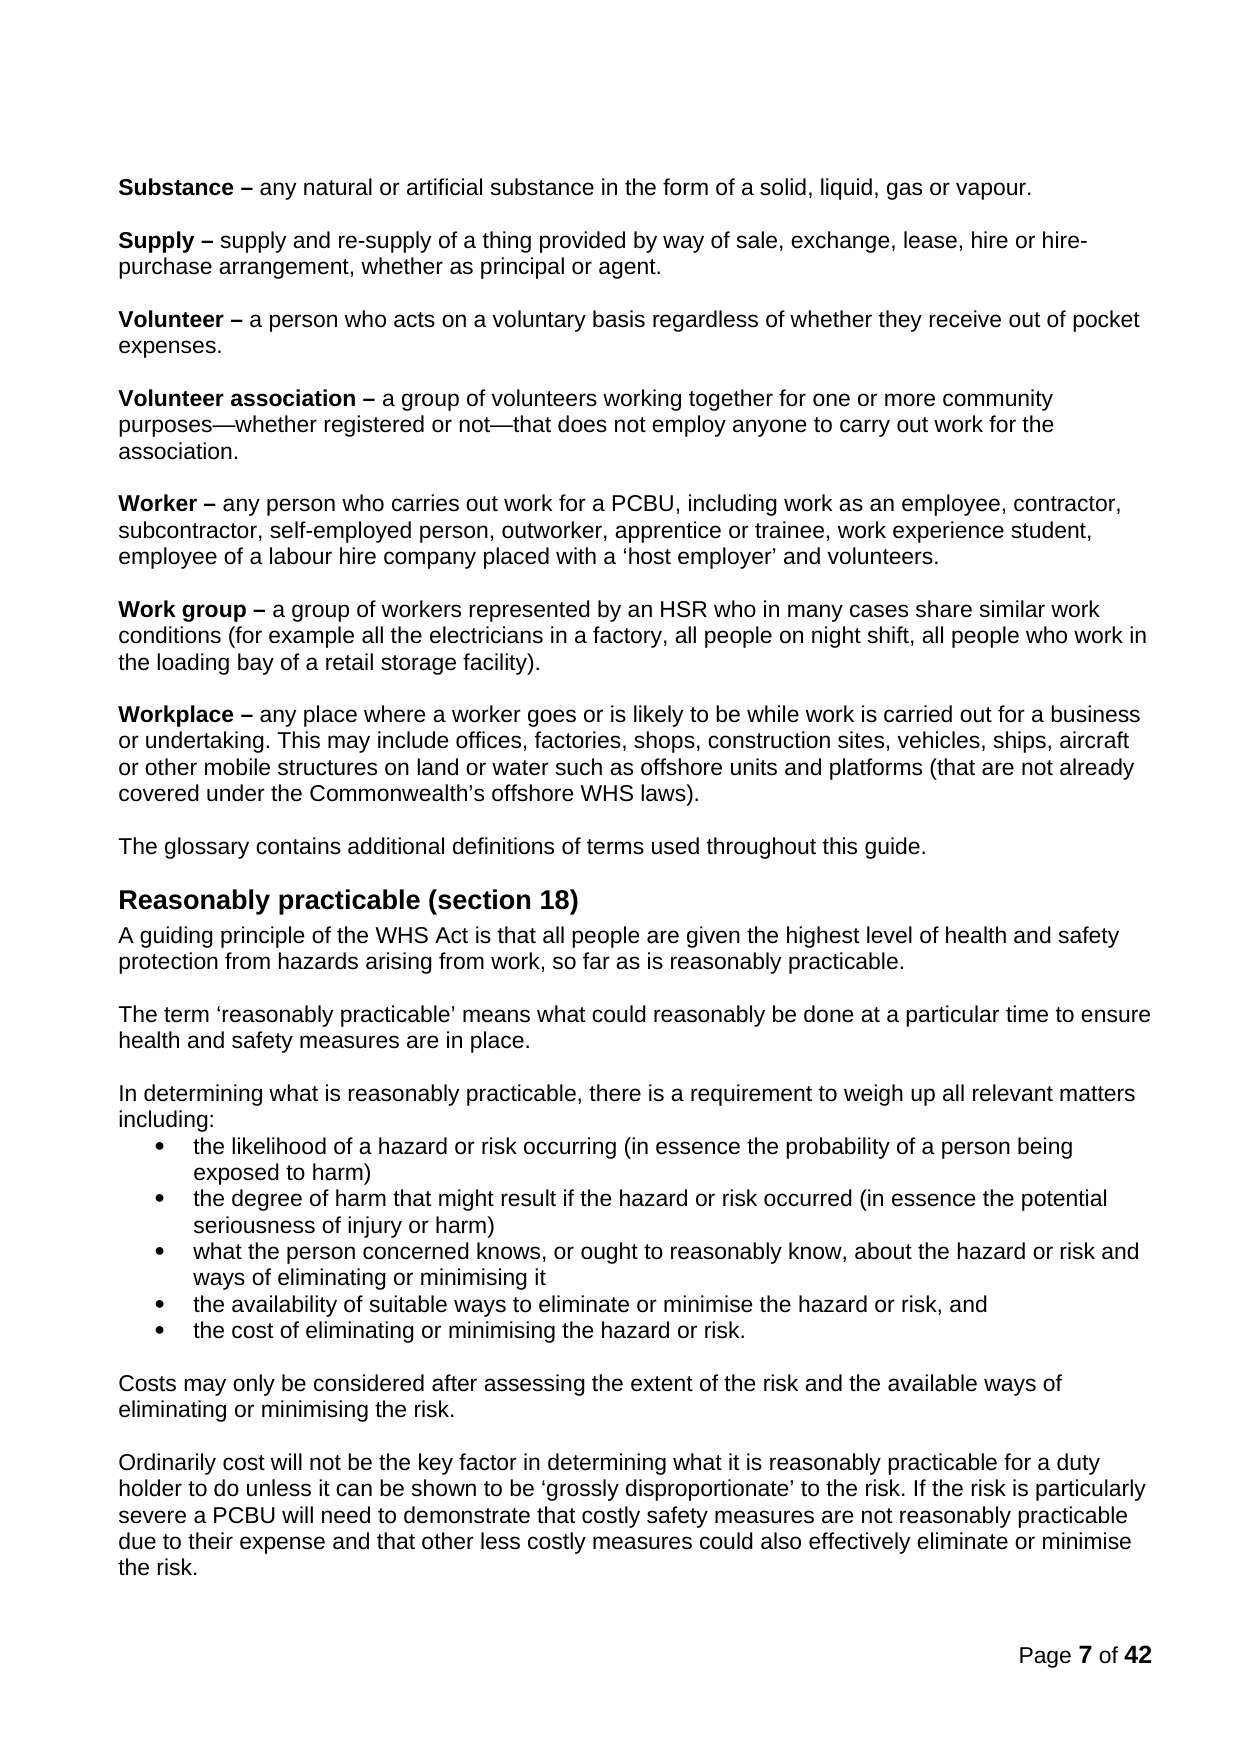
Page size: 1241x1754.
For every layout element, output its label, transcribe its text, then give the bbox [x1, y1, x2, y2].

text Costs may only be considered after assessing the extent of the risk and the available ways of eliminating or minimising the risk. [118, 1370, 1152, 1422]
text Volunteer association – a group of volunteers working together for one or more community purposes—whether registered or not—that does not employ anyone to carry out work for the association. [118, 385, 1152, 464]
text Substance – any natural or artificial substance in the form of a solid, liquid, gas or vapour. [118, 174, 1152, 200]
list the availability of suitable ways to eliminate or minimise the hazard or risk, and [156, 1291, 1152, 1317]
list what the person concerned knows, or ought to reasonably know, about the hazard or risk and ways of eliminating or minimising it [156, 1238, 1152, 1291]
text Work group – a group of workers represented by an HSR who in many cases share similar work conditions (for example all the electricians in a factory, all people on night shift, all people who work in the loading bay of a retail storage facility). [118, 596, 1152, 675]
list the cost of eliminating or minimising the hazard or risk. [156, 1317, 1152, 1343]
text Worker – any person who carries out work for a PCBU, including work as an employee, contractor, subcontractor, self-employed person, outworker, apprentice or trainee, work experience student, employee of a labour hire company placed with a ‘host employer’ and volunteers. [118, 490, 1152, 569]
text Workplace – any place where a worker goes or is likely to be while work is carried out for a business or undertaking. This may include offices, factories, shops, construction sites, vehicles, ships, aircraft or other mobile structures on land or water such as offshore units and platforms (that are not already covered under the Commonwealth’s offshore WHS laws). [118, 701, 1152, 807]
subtitle Reasonably practicable (section 18) [118, 884, 1152, 916]
list the likelihood of a hazard or risk occurring (in essence the probability of a person being exposed to harm) [156, 1133, 1152, 1185]
text The term ‘reasonably practicable’ means what could reasonably be done at a particular time to ensure health and safety measures are in place. [118, 1001, 1152, 1053]
list the degree of harm that might result if the hazard or risk occurred (in essence the potential seriousness of injury or harm) [156, 1185, 1152, 1238]
text Supply – supply and re-supply of a thing provided by way of sale, exchange, lease, hire or hire-purchase arrangement, whether as principal or agent. [118, 227, 1152, 279]
text Volunteer – a person who acts on a voluntary basis regardless of whether they receive out of pocket expenses. [118, 306, 1152, 358]
text Ordinarily cost will not be the key factor in determining what it is reasonably practicable for a duty holder to do unless it can be shown to be ‘grossly disproportionate’ to the risk. If the risk is particularly severe a PCBU will need to demonstrate that costly safety measures are not reasonably practicable due to their expense and that other less costly measures could also effectively eliminate or minimise the risk. [118, 1449, 1152, 1581]
text In determining what is reasonably practicable, there is a requirement to weigh up all relevant matters including: [118, 1080, 1152, 1133]
text The glossary contains additional definitions of terms used throughout this guide. [118, 833, 1152, 859]
text A guiding principle of the WHS Act is that all people are given the highest level of health and safety protection from hazards arising from work, so far as is reasonably practicable. [118, 922, 1152, 974]
